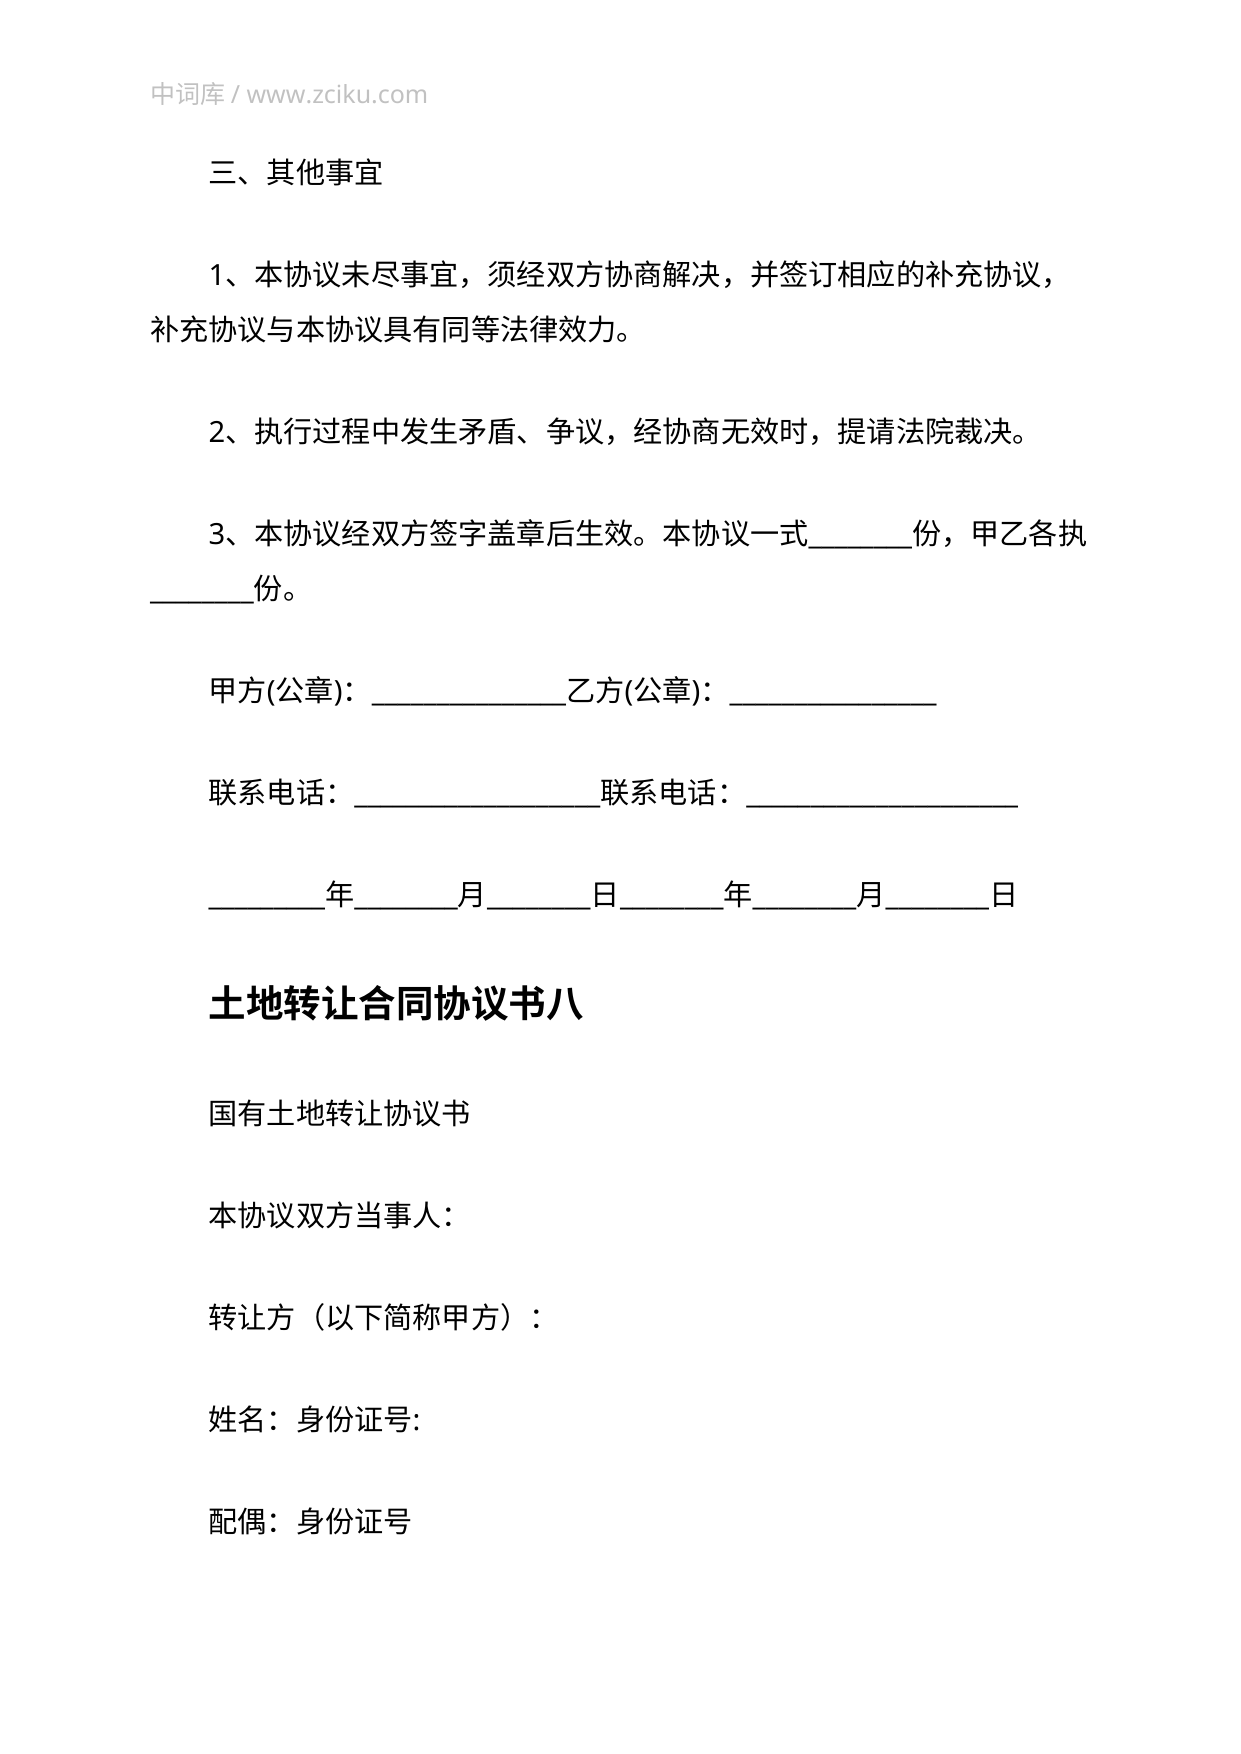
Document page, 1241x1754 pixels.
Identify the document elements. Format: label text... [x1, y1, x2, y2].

text 联系电话：___________________联系电话：_____________________ [150, 769, 1090, 812]
text 三、其他事宜 [150, 150, 1090, 192]
text 2、执行过程中发生矛盾、争议，经协商无效时，提请法院裁决。 [150, 408, 1090, 451]
text 国有土地转让协议书 [150, 1091, 1090, 1133]
text 转让方（以下简称甲方）： [150, 1294, 1090, 1337]
text 甲方(公章)：_______________乙方(公章)：________________ [150, 667, 1090, 710]
text 3、本协议经双方签字盖章后生效。本协议一式________份，甲乙各执________份。 [150, 511, 1090, 608]
text _________年________月________日________年________月________日 [150, 871, 1090, 914]
text 土地转让合同协议书八 [150, 973, 1090, 1028]
text 配偶：身份证号 [150, 1498, 1090, 1540]
text 1、本协议未尽事宜，须经双方协商解决，并签订相应的补充协议，补充协议与本协议具有同等法律效力。 [150, 252, 1090, 349]
text 姓名：身份证号: [150, 1396, 1090, 1438]
text 本协议双方当事人： [150, 1193, 1090, 1235]
